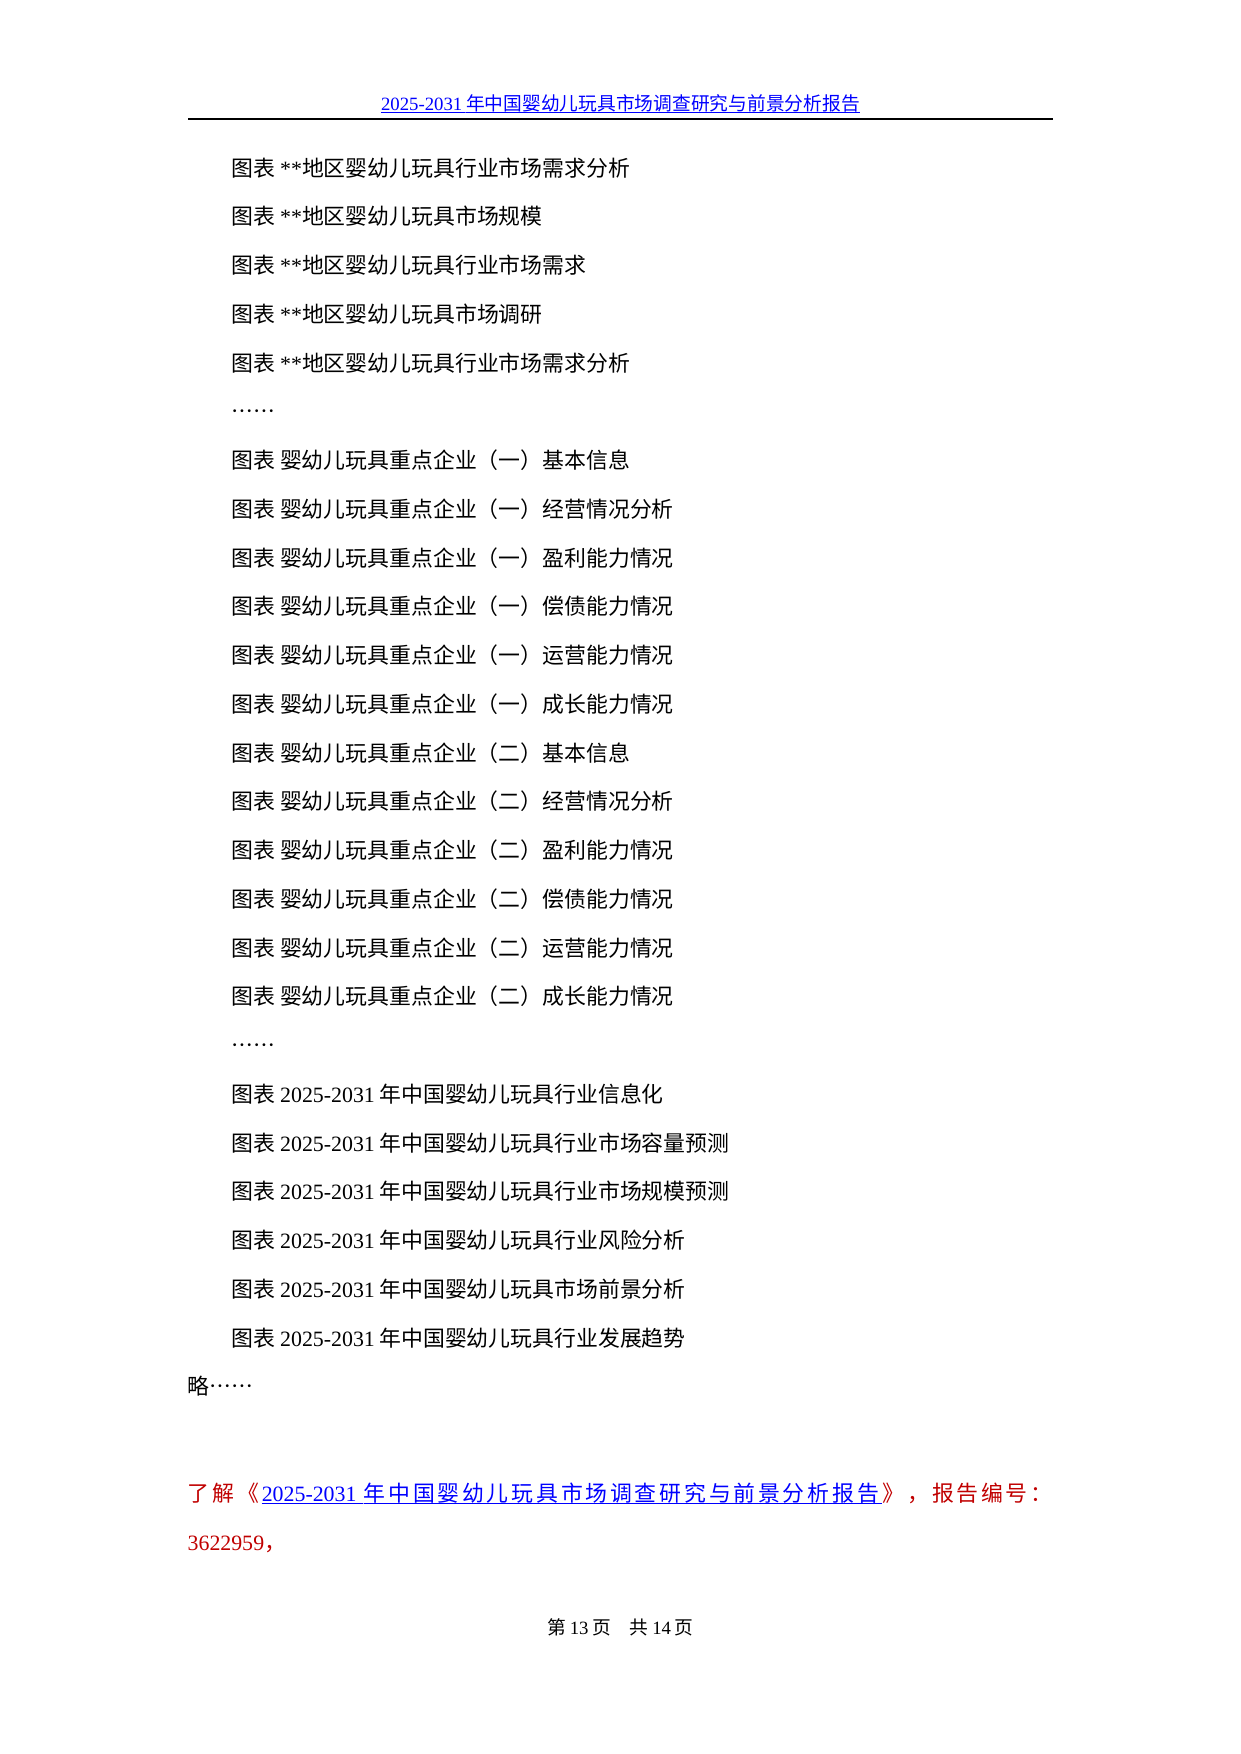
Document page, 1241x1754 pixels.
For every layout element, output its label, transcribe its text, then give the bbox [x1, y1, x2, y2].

text 了解《2025-2031年中国婴幼儿玩具市场调查研究与前景分析报告》，报告编号：3622959， [187, 1475, 1053, 1557]
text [187, 150, 1053, 1401]
